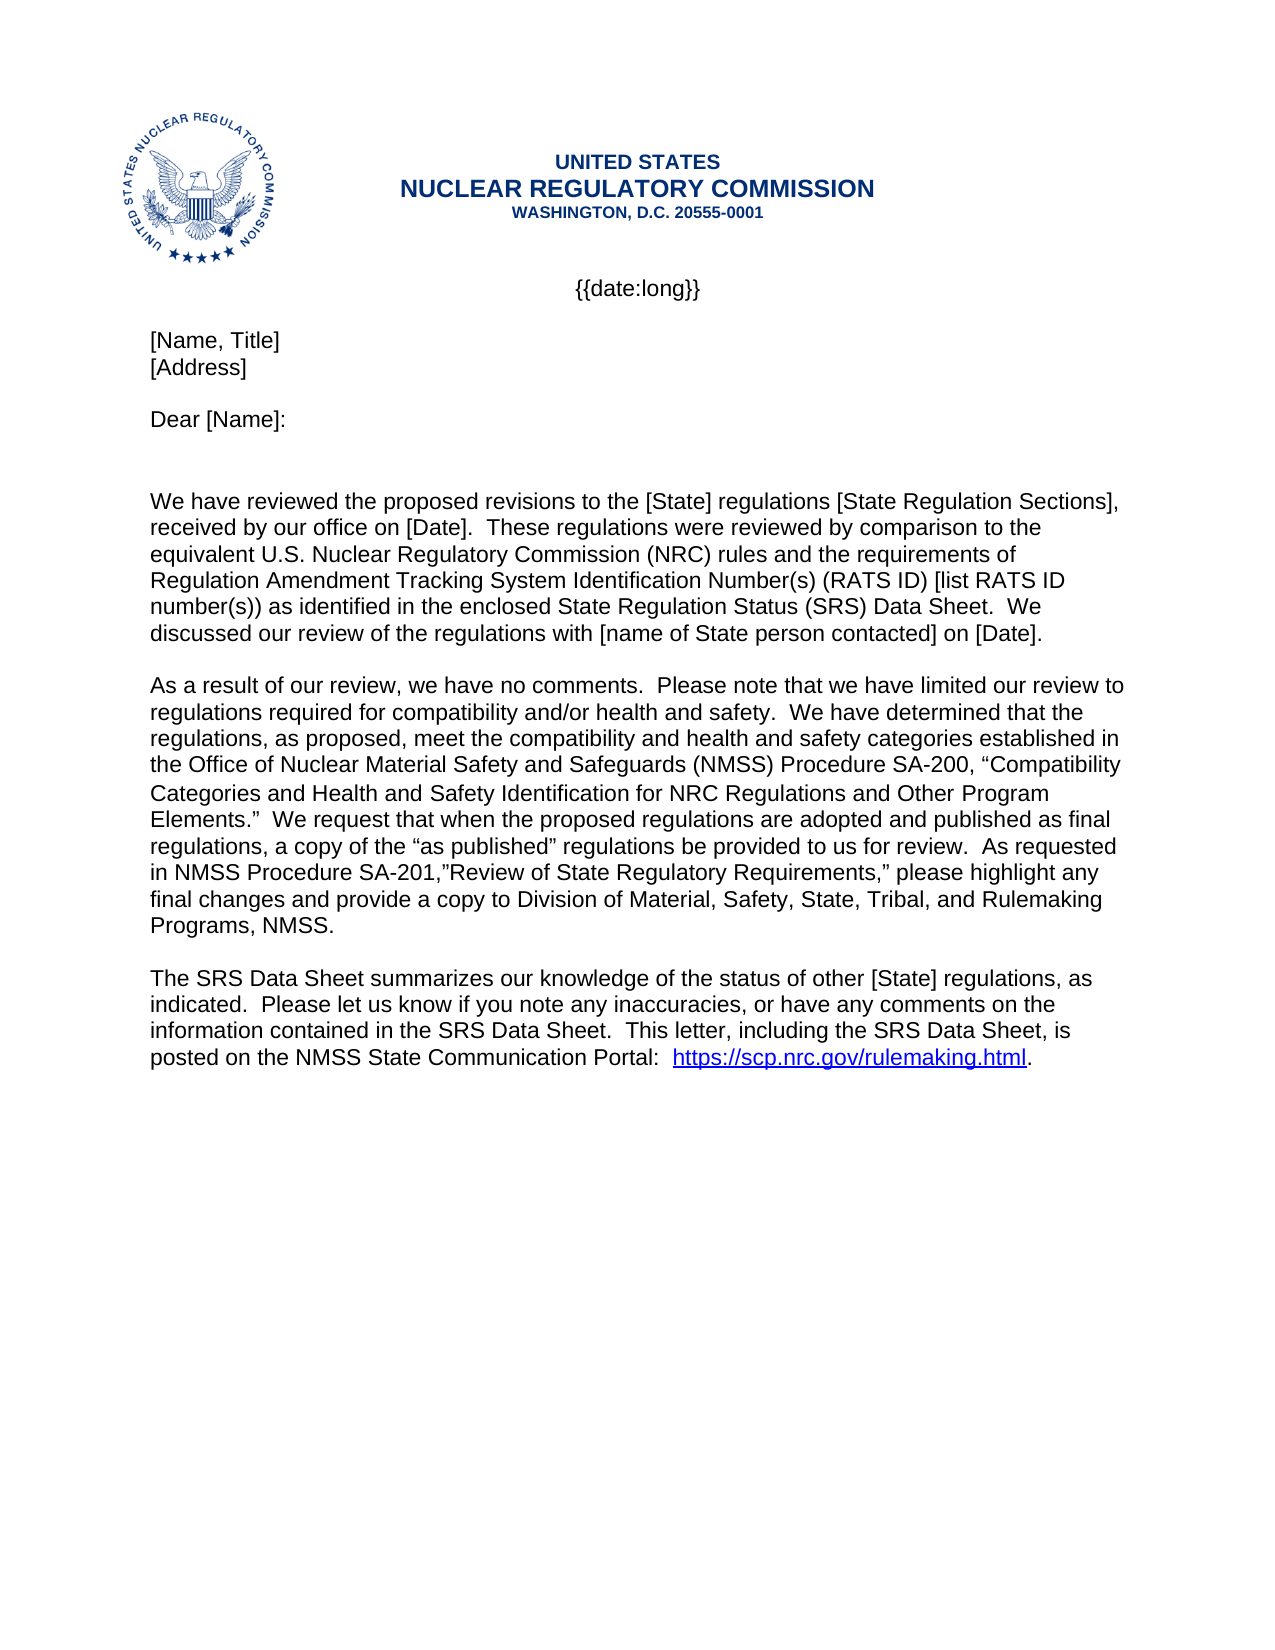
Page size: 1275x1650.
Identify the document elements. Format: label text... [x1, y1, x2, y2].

text As a result of our review, we have no comments. Please note that we have limited our review to regulations required for compatibility and/or health and safety. We have determined that the regulations, as proposed, meet the compatibility and health and safety categories established in the Office of Nuclear Material Safety and Safeguards (NMSS) Procedure SA-200, “Compatibility Categories and Health and Safety Identification for NRC Regulations and Other Program Elements.” We request that when the proposed regulations are adopted and published as final regulations, a copy of the “as published” regulations be provided to us for review. As requested in NMSS Procedure SA-201,”Review of State Regulatory Requirements,” please highlight any final changes and provide a copy to Division of Material, Safety, State, Tribal, and Rulemaking Programs, NMSS. [150, 672, 1125, 938]
text {{date:long}} [150, 274, 1125, 301]
text We have reviewed the proposed revisions to the [State] regulations [State Regulation Sections], received by our office on [Date]. These regulations were reviewed by comparison to the equivalent U.S. Nuclear Regulatory Commission (NRC) rules and the requirements of Regulation Amendment Tracking System Identification Number(s) (RATS ID) [list RATS ID number(s)) as identified in the enclosed State Regulation Status (SRS) Data Sheet. We discussed our review of the regulations with [name of State person contacted] on [Date]. [150, 488, 1125, 646]
text NUCLEAR REGULATORY COMMISSION [150, 174, 1125, 203]
picture [0, 0, 293, 274]
text [Name, Title] [150, 327, 1125, 354]
text [Address] [150, 354, 1125, 380]
text UNITED STATES [150, 150, 1125, 174]
text WASHINGTON, D.C. 20555-0001 [150, 203, 1125, 222]
text Dear [Name]: [150, 406, 1125, 433]
text The SRS Data Sheet summarizes our knowledge of the status of other [State] regulations, as indicated. Please let us know if you note any inaccuracies, or have any comments on the information contained in the SRS Data Sheet. This letter, including the SRS Data Sheet, is posted on the NMSS State Communication Portal: https://scp.nrc.gov/rulemaking.html. [150, 964, 1125, 1070]
